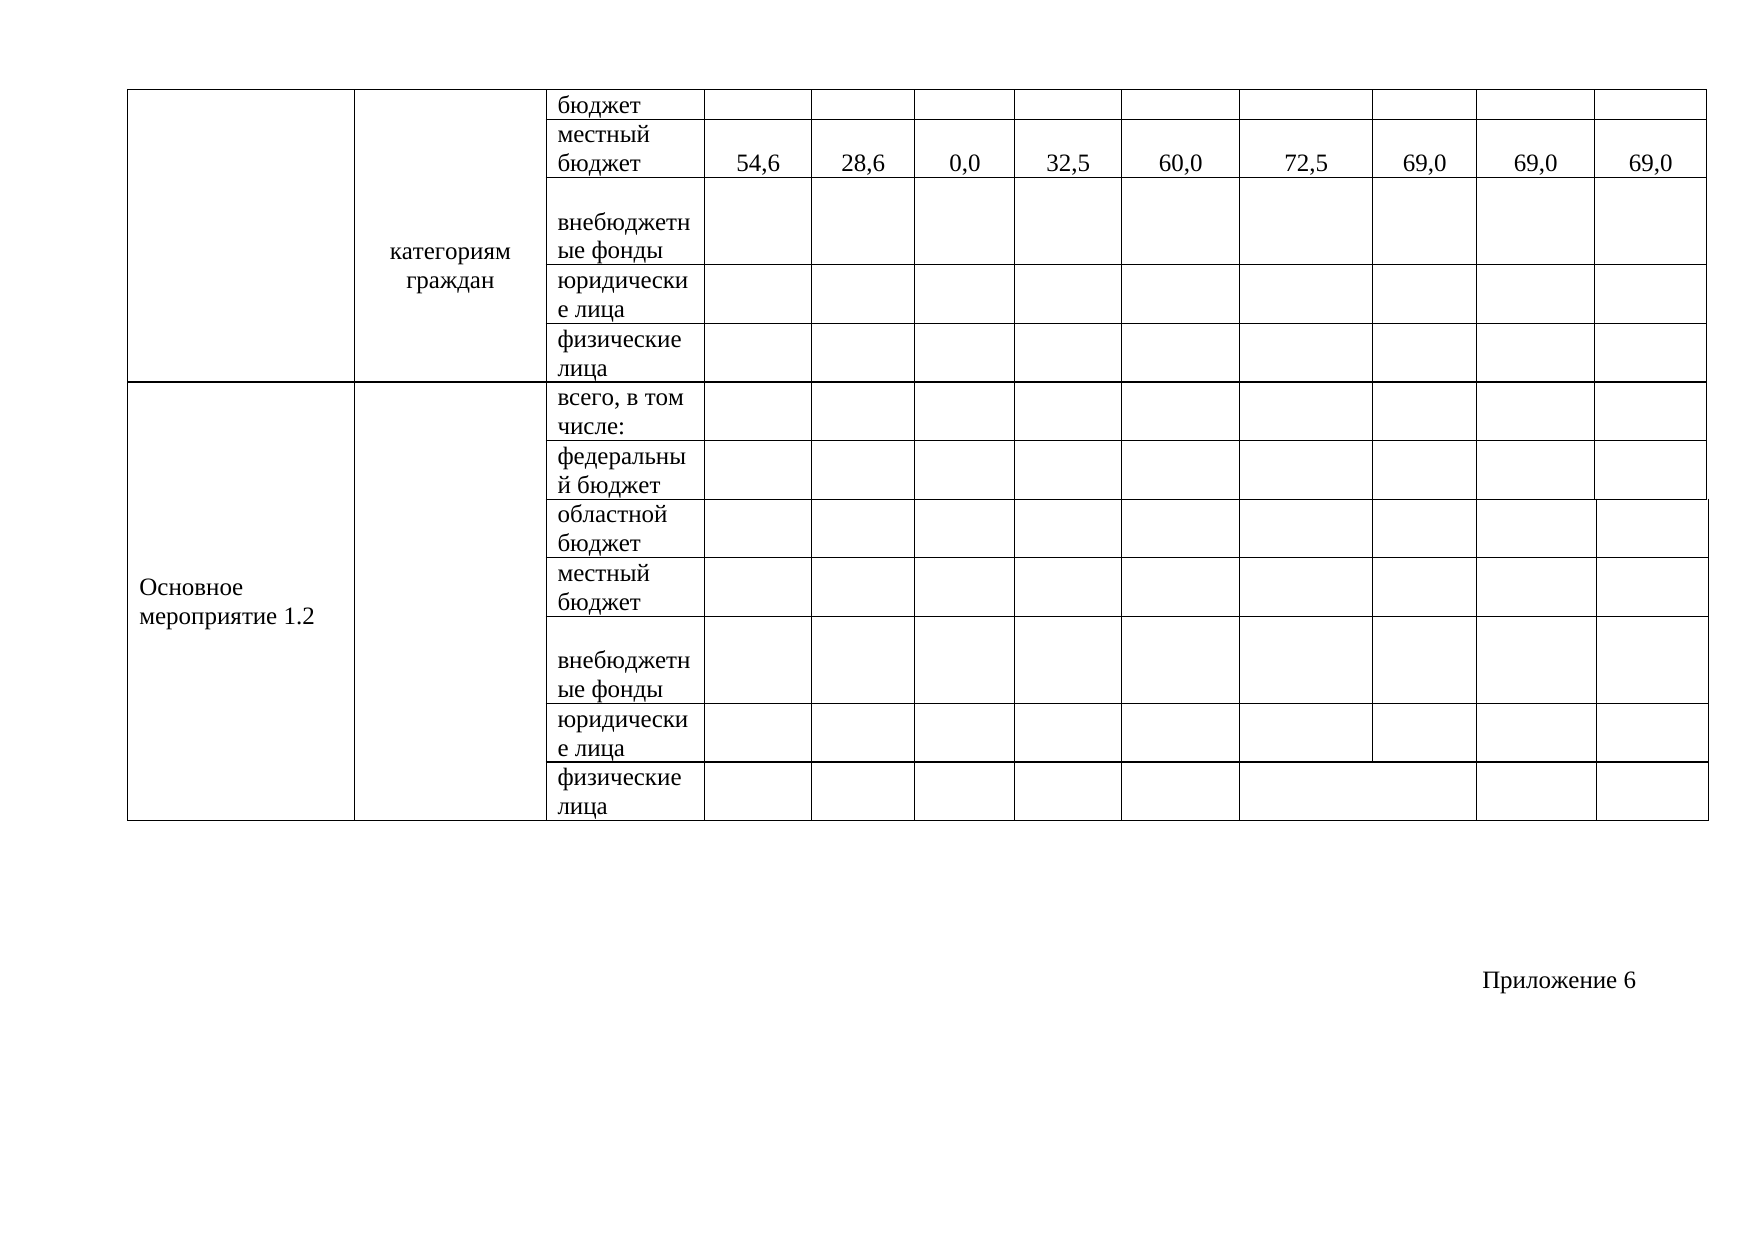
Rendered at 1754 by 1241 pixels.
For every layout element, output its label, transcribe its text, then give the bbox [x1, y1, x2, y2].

table_cell [1015, 763, 1121, 820]
table_cell [1240, 324, 1372, 381]
table_cell [812, 617, 914, 703]
table_cell [915, 383, 1014, 440]
table_cell [1477, 265, 1594, 323]
table_cell [1373, 90, 1476, 118]
table_cell всего, в том числе: [547, 383, 704, 440]
table_cell [1477, 178, 1594, 264]
table_cell [1595, 178, 1706, 264]
table_cell [705, 441, 811, 498]
table_cell [915, 704, 1014, 761]
table_cell [1373, 265, 1476, 323]
table_cell физические лица [547, 763, 704, 820]
table_cell 69,0 [1595, 120, 1706, 177]
table_cell [1240, 500, 1372, 557]
table_cell [1240, 441, 1372, 498]
table_cell [705, 90, 811, 118]
table_cell [812, 704, 914, 761]
table_cell [1477, 704, 1596, 761]
table_cell [1015, 324, 1121, 381]
table_cell [1240, 265, 1372, 323]
table_cell [1015, 265, 1121, 323]
table_cell [1595, 324, 1706, 381]
table_cell [1122, 558, 1239, 616]
table_cell 60,0 [1122, 120, 1239, 177]
table_cell 32,5 [1015, 120, 1121, 177]
table_cell [915, 500, 1014, 557]
table_cell [1122, 324, 1239, 381]
table_cell местный бюджет [547, 558, 704, 616]
table_cell [1477, 617, 1596, 703]
table_cell юридические лица [547, 704, 704, 761]
table_cell [1373, 441, 1476, 498]
table_cell [1597, 558, 1708, 616]
table_cell [1597, 499, 1708, 557]
table_cell [915, 441, 1014, 498]
table_cell [705, 178, 811, 264]
table_cell [812, 178, 914, 264]
table_cell [1015, 441, 1121, 498]
table_cell юридические лица [547, 265, 704, 323]
table_cell федеральный бюджет [547, 441, 704, 498]
table_cell [1477, 383, 1594, 440]
table_cell [1477, 441, 1594, 498]
table_cell [1122, 704, 1239, 761]
table_cell [705, 617, 811, 703]
table_cell [705, 500, 811, 557]
table_cell [1015, 500, 1121, 557]
table_cell [1595, 90, 1706, 118]
table_cell внебюджетные фонды [547, 178, 704, 264]
table_cell [1373, 500, 1476, 557]
table_cell физические лица [547, 324, 704, 381]
table_cell [915, 558, 1014, 616]
table_cell [1595, 265, 1706, 323]
table_cell [1122, 383, 1239, 440]
text Приложение 6 [118, 965, 1636, 993]
table_cell [1373, 704, 1476, 761]
table_cell [1597, 704, 1708, 761]
table_cell [1240, 178, 1372, 264]
table_cell [1597, 617, 1708, 703]
table_cell [1015, 90, 1121, 118]
table_cell [915, 763, 1014, 820]
table_cell [915, 265, 1014, 323]
table_cell областной бюджет [547, 90, 704, 118]
table_cell [812, 441, 914, 498]
table_cell [1240, 90, 1372, 118]
table_cell [812, 500, 914, 557]
table_cell Основное мероприятие 1.2 [128, 383, 354, 820]
table_cell [1595, 383, 1706, 440]
table_cell [1122, 265, 1239, 323]
table_cell [1015, 704, 1121, 761]
table_cell [915, 324, 1014, 381]
table_cell [1373, 558, 1476, 616]
table_cell [1015, 383, 1121, 440]
table_cell [1240, 704, 1372, 761]
table_cell 54,6 [705, 120, 811, 177]
table_cell [812, 265, 914, 323]
table_cell местный бюджет [547, 120, 704, 177]
table_cell [1240, 763, 1476, 820]
table_cell [1122, 500, 1239, 557]
table_cell [1477, 90, 1594, 118]
table_cell [1477, 500, 1596, 557]
table_cell [812, 763, 914, 820]
table_cell [1122, 178, 1239, 264]
table_cell [1477, 324, 1594, 381]
table_cell [1477, 763, 1596, 820]
table_cell [705, 383, 811, 440]
table_cell [1015, 558, 1121, 616]
table_cell 69,0 [1373, 120, 1476, 177]
table_cell [812, 383, 914, 440]
table_cell внебюджетные фонды [547, 617, 704, 703]
table_cell [1122, 763, 1239, 820]
table_cell [705, 265, 811, 323]
table_cell [1373, 617, 1476, 703]
table_cell [915, 178, 1014, 264]
table_cell [1597, 763, 1708, 820]
table_cell 28,6 [812, 120, 914, 177]
table_cell [1373, 383, 1476, 440]
table_cell [1240, 617, 1372, 703]
table_cell [1015, 617, 1121, 703]
table_cell [705, 558, 811, 616]
table_cell [1015, 178, 1121, 264]
table_cell [1373, 178, 1476, 264]
table_cell 0,0 [915, 120, 1014, 177]
table_cell [1373, 324, 1476, 381]
table_cell [1122, 617, 1239, 703]
table_cell [1122, 441, 1239, 498]
table_cell [812, 324, 914, 381]
table_cell [705, 704, 811, 761]
table_cell [705, 763, 811, 820]
table_cell [1240, 383, 1372, 440]
table_cell [1595, 441, 1706, 498]
table_cell [1477, 558, 1596, 616]
table_cell [1122, 90, 1239, 118]
table_cell [915, 90, 1014, 118]
table_cell [915, 617, 1014, 703]
table_cell [705, 324, 811, 381]
table_cell областной бюджет [547, 500, 704, 557]
table_cell [1240, 558, 1372, 616]
table_cell [812, 90, 914, 118]
table_cell 69,0 [1477, 120, 1594, 177]
table_cell [355, 383, 546, 820]
table_cell [812, 558, 914, 616]
table_cell 72,5 [1240, 120, 1372, 177]
